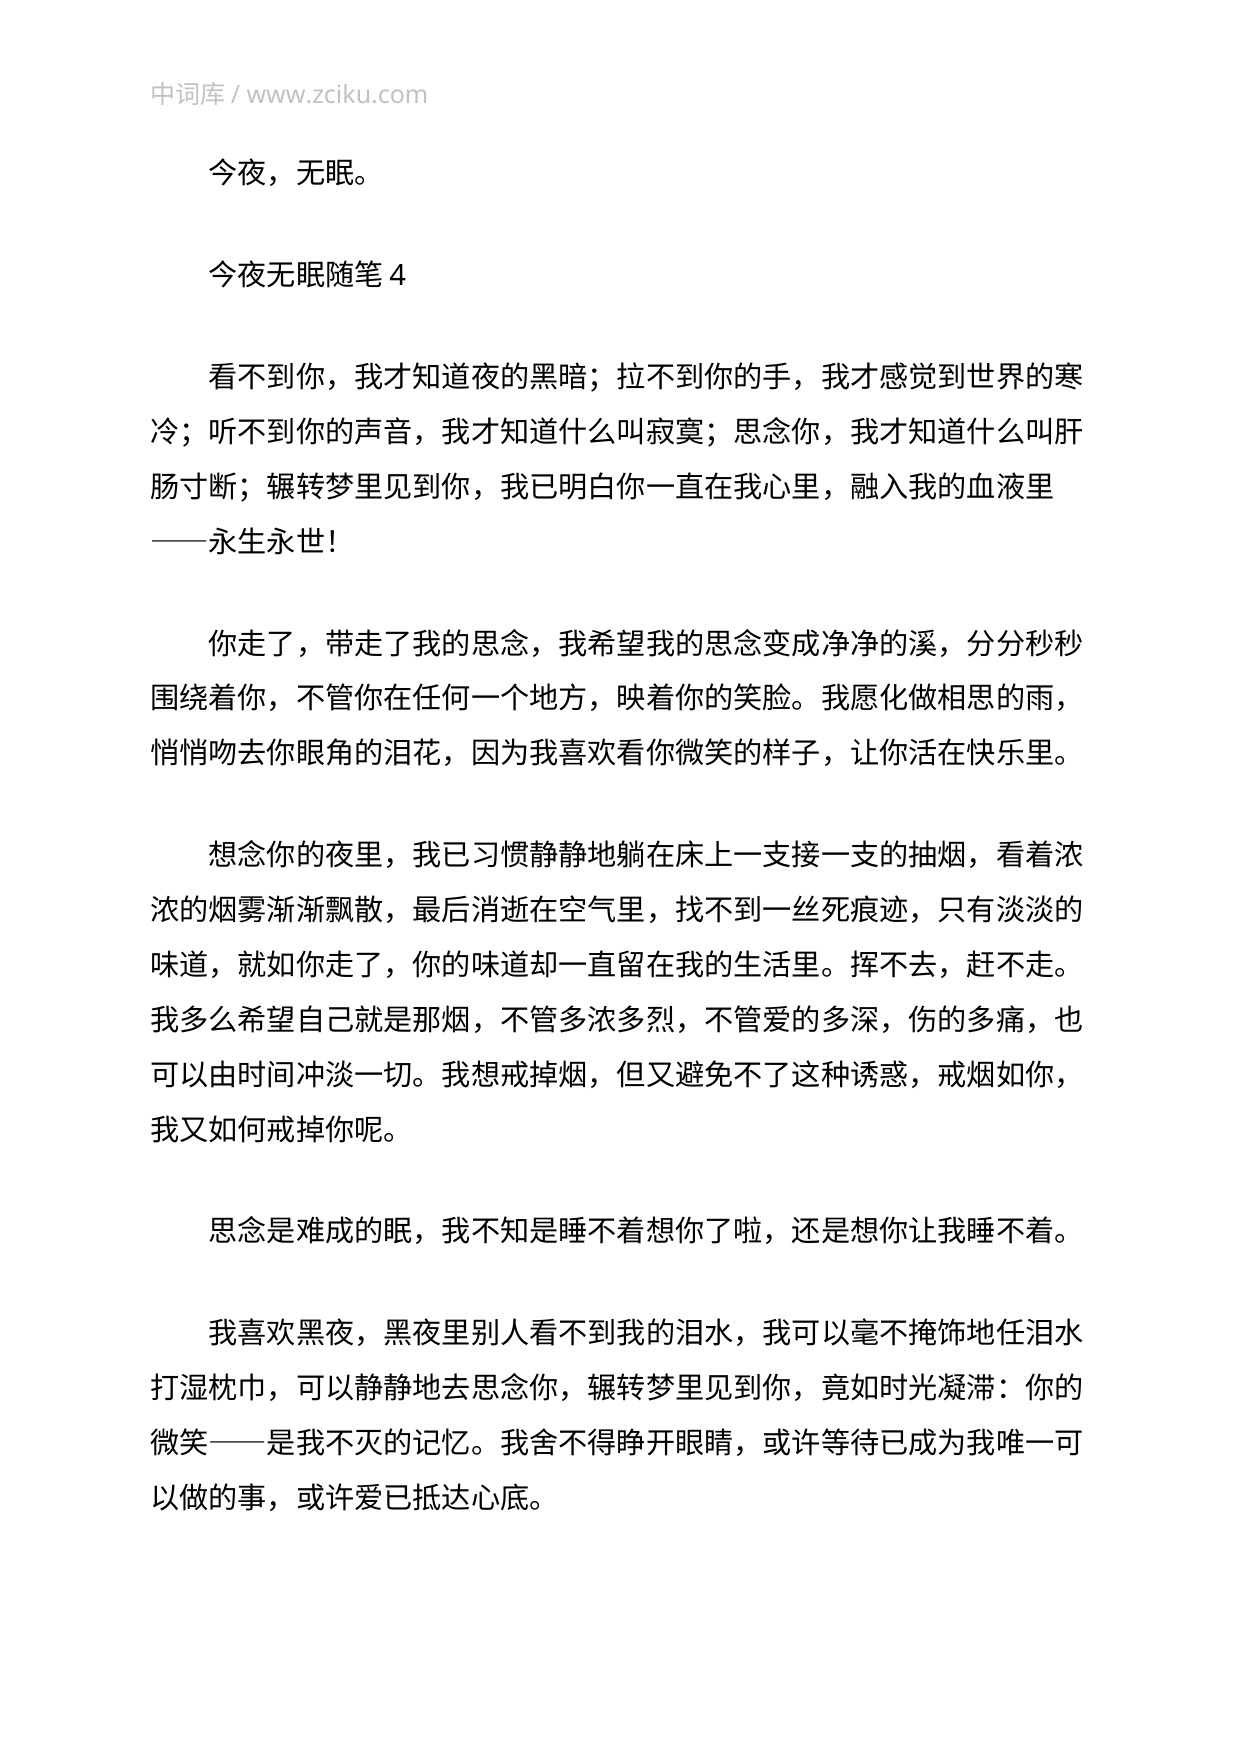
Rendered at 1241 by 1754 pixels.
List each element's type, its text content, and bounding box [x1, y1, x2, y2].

text 我喜欢黑夜，黑夜里别人看不到我的泪水，我可以毫不掩饰地任泪水打湿枕巾，可以静静地去思念你，辗转梦里见到你，竟如时光凝滞：你的微笑——是我不灭的记忆。我舍不得睁开眼睛，或许等待已成为我唯一可以做的事，或许爱已抵达心底。 [150, 1310, 1090, 1517]
text 思念是难成的眠，我不知是睡不着想你了啦，还是想你让我睡不着。 [150, 1208, 1090, 1250]
text 你走了，带走了我的思念，我希望我的思念变成净净的溪，分分秒秒围绕着你，不管你在任何一个地方，映着你的笑脸。我愿化做相思的雨，悄悄吻去你眼角的泪花，因为我喜欢看你微笑的样子，让你活在快乐里。 [150, 620, 1090, 772]
text 今夜，无眠。 [150, 150, 1090, 192]
text 想念你的夜里，我已习惯静静地躺在床上一支接一支的抽烟，看着浓浓的烟雾渐渐飘散，最后消逝在空气里，找不到一丝死痕迹，只有淡淡的味道，就如你走了，你的味道却一直留在我的生活里。挥不去，赶不走。我多么希望自己就是那烟，不管多浓多烈，不管爱的多深，伤的多痛，也可以由时间冲淡一切。我想戒掉烟，但又避免不了这种诱惑，戒烟如你，我又如何戒掉你呢。 [150, 832, 1090, 1148]
text 今夜无眠随笔4 [150, 252, 1090, 294]
text 看不到你，我才知道夜的黑暗；拉不到你的手，我才感觉到世界的寒冷；听不到你的声音，我才知道什么叫寂寞；思念你，我才知道什么叫肝肠寸断；辗转梦里见到你，我已明白你一直在我心里，融入我的血液里——永生永世！ [150, 354, 1090, 561]
